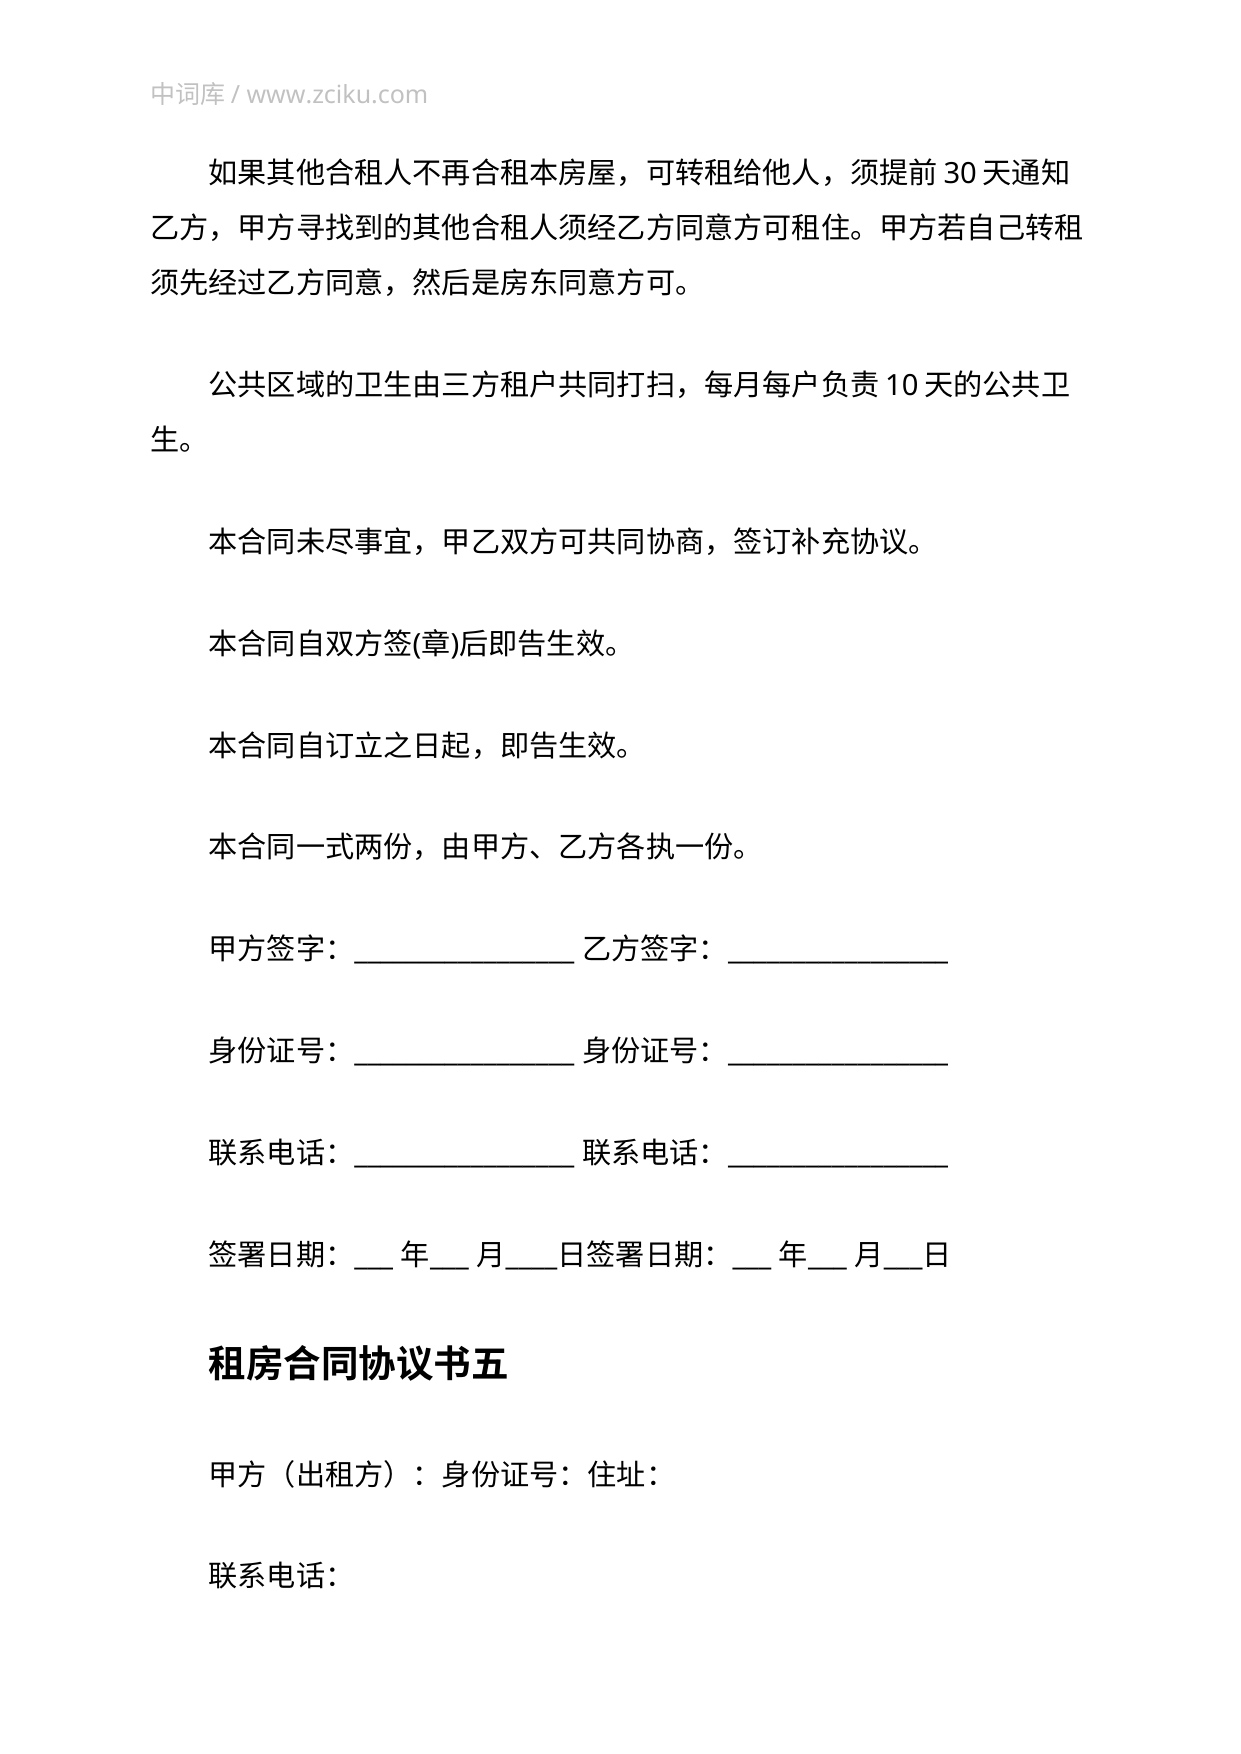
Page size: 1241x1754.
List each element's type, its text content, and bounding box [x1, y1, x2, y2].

text 本合同自双方签(章)后即告生效。 [150, 620, 1090, 663]
text 本合同未尽事宜，甲乙双方可共同协商，签订补充协议。 [150, 518, 1090, 561]
text 如果其他合租人不再合租本房屋，可转租给他人，须提前30天通知乙方，甲方寻找到的其他合租人须经乙方同意方可租住。甲方若自己转租须先经过乙方同意，然后是房东同意方可。 [150, 150, 1090, 302]
text 本合同一式两份，由甲方、乙方各执一份。 [150, 824, 1090, 866]
text 本合同自订立之日起，即告生效。 [150, 722, 1090, 764]
text 身份证号：_________________ 身份证号：_________________ [150, 1028, 1090, 1070]
text 联系电话：_________________ 联系电话：_________________ [150, 1130, 1090, 1172]
text 租房合同协议书五 [150, 1334, 1090, 1388]
text 联系电话： [150, 1553, 1090, 1595]
text 签署日期：___ 年___ 月____日签署日期：___ 年___ 月___日 [150, 1232, 1090, 1274]
text 甲方（出租方）：身份证号：住址： [150, 1451, 1090, 1493]
text 公共区域的卫生由三方租户共同打扫，每月每户负责10天的公共卫生。 [150, 362, 1090, 459]
text 甲方签字：_________________ 乙方签字：_________________ [150, 926, 1090, 968]
